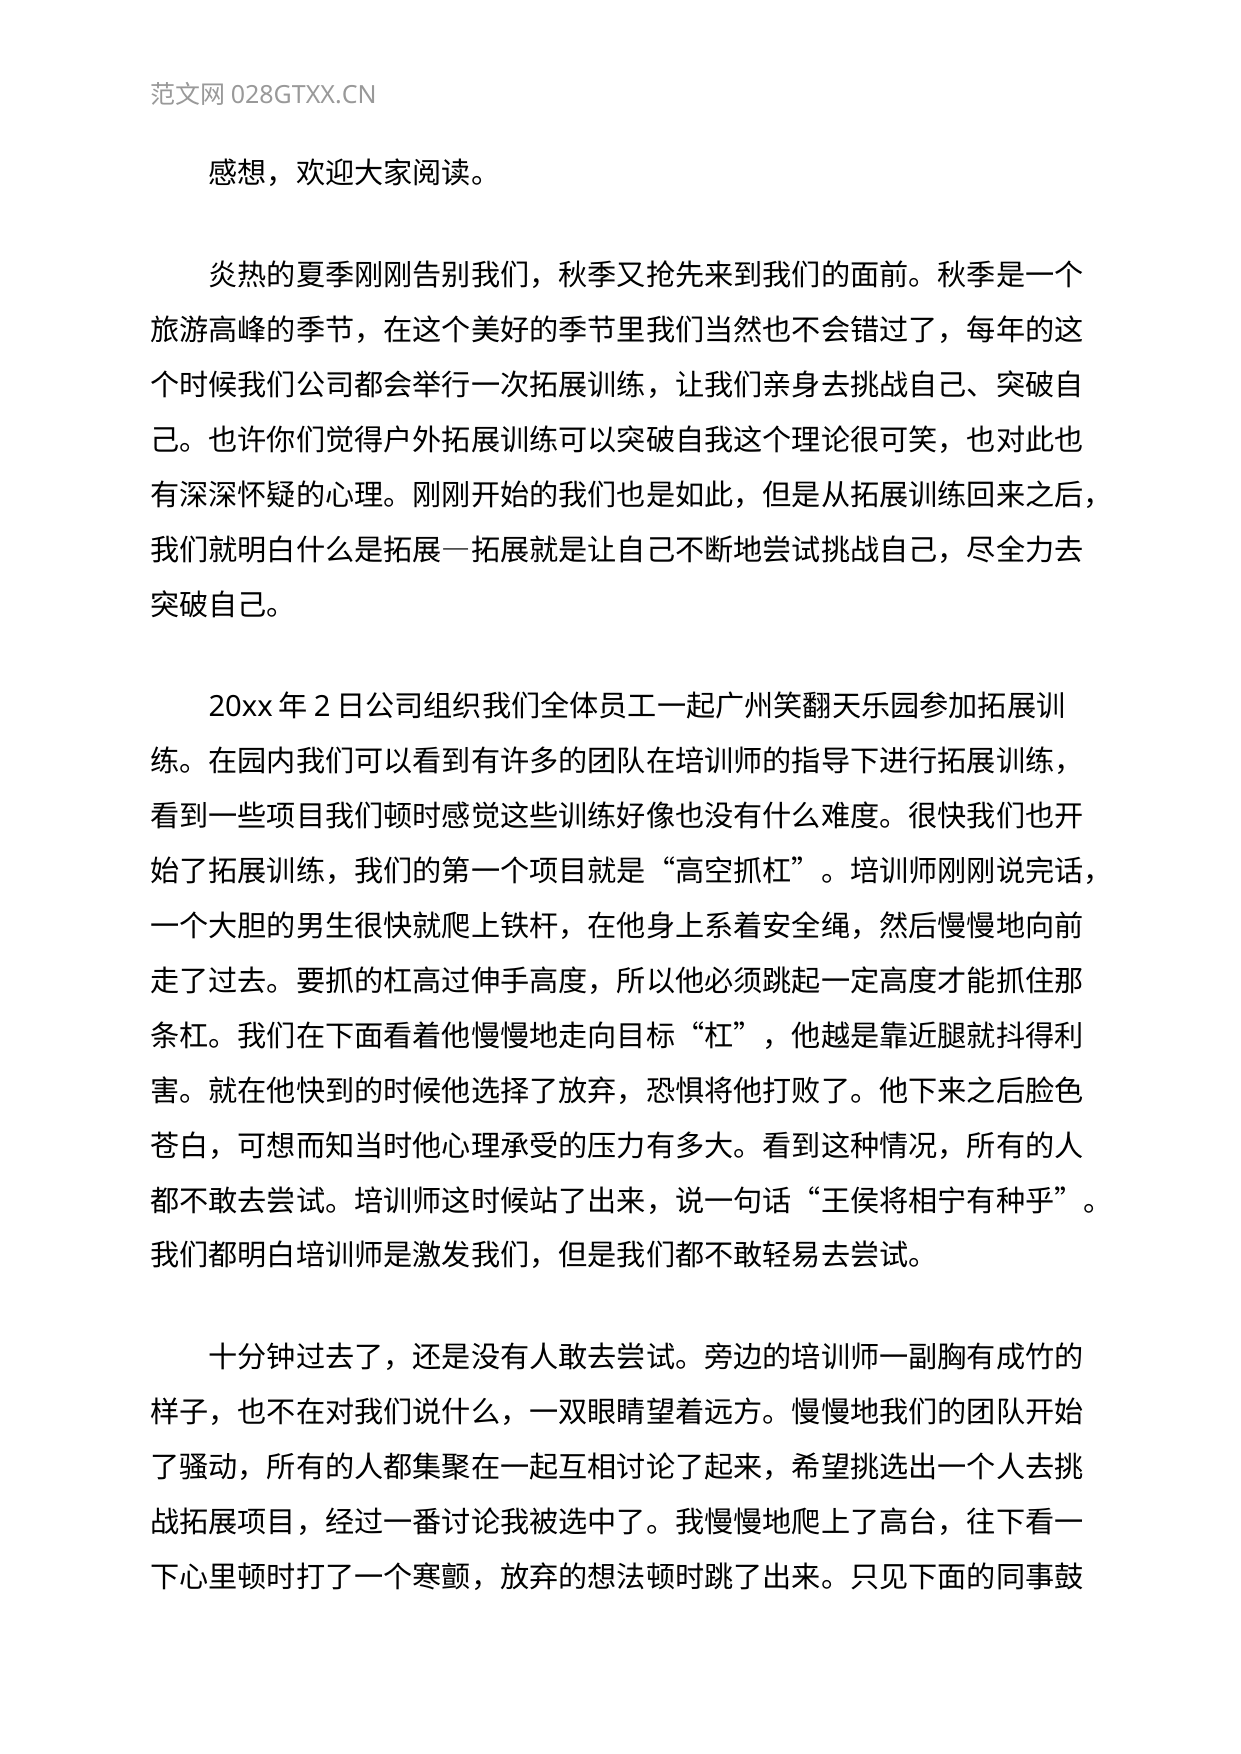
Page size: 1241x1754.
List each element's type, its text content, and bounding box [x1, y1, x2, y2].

text 炎热的夏季刚刚告别我们，秋季又抢先来到我们的面前。秋季是一个旅游高峰的季节，在这个美好的季节里我们当然也不会错过了，每年的这个时候我们公司都会举行一次拓展训练，让我们亲身去挑战自己、突破自己。也许你们觉得户外拓展训练可以突破自我这个理论很可笑，也对此也有深深怀疑的心理。刚刚开始的我们也是如此，但是从拓展训练回来之后，我们就明白什么是拓展—拓展就是让自己不断地尝试挑战自己，尽全力去突破自己。 [150, 252, 1090, 623]
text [150, 1334, 1090, 1596]
text 20xx年2日公司组织我们全体员工一起广州笑翻天乐园参加拓展训练。在园内我们可以看到有许多的团队在培训师的指导下进行拓展训练，看到一些项目我们顿时感觉这些训练好像也没有什么难度。很快我们也开始了拓展训练，我们的第一个项目就是“高空抓杠”。培训师刚刚说完话，一个大胆的男生很快就爬上铁杆，在他身上系着安全绳，然后慢慢地向前走了过去。要抓的杠高过伸手高度，所以他必须跳起一定高度才能抓住那条杠。我们在下面看着他慢慢地走向目标“杠”，他越是靠近腿就抖得利害。就在他快到的时候他选择了放弃，恐惧将他打败了。他下来之后脸色苍白，可想而知当时他心理承受的压力有多大。看到这种情况，所有的人都不敢去尝试。培训师这时候站了出来，说一句话“王侯将相宁有种乎”。我们都明白培训师是激发我们，但是我们都不敢轻易去尝试。 [150, 683, 1090, 1274]
text 感想，欢迎大家阅读。 [150, 150, 1090, 192]
